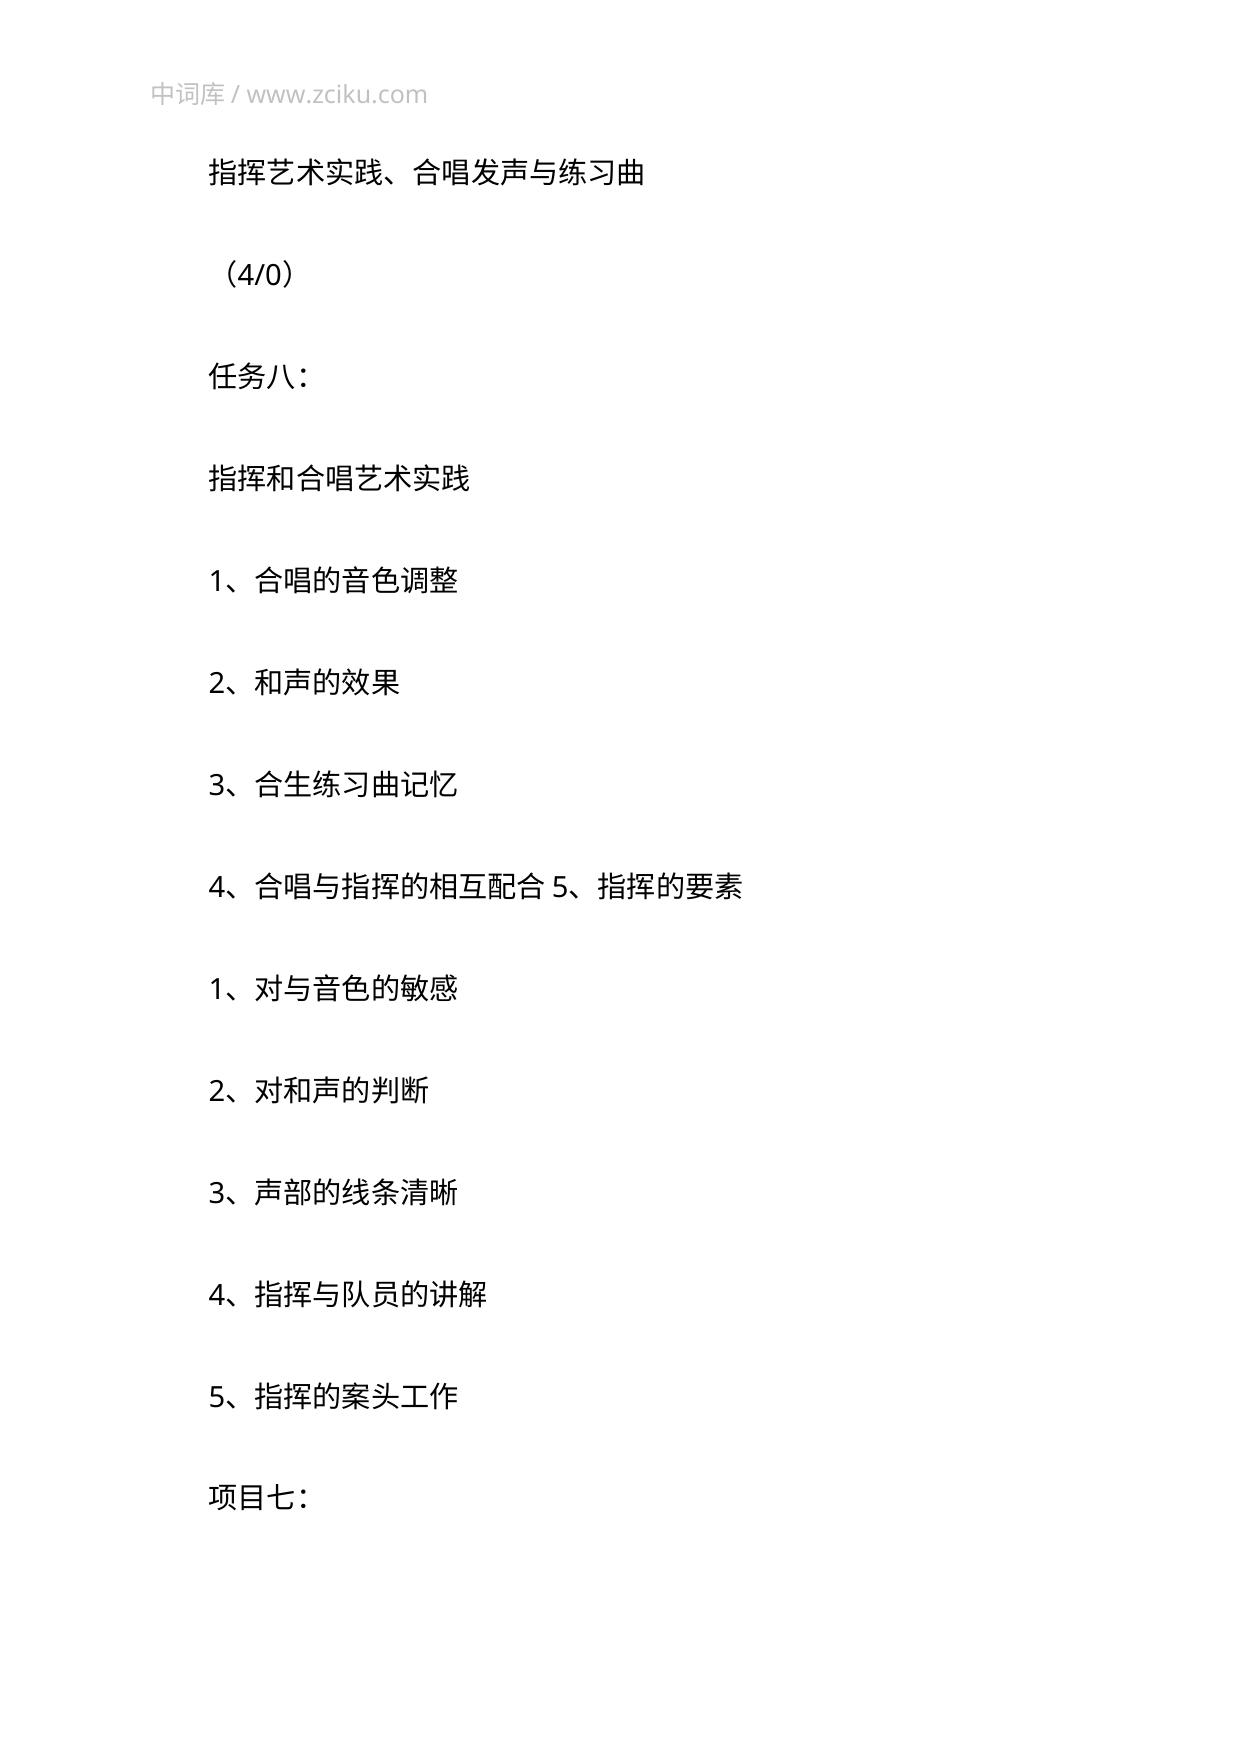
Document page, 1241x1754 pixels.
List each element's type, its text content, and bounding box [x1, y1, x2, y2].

text 3、声部的线条清晰 [150, 1169, 1090, 1212]
text 4、指挥与队员的讲解 [150, 1271, 1090, 1313]
text 指挥艺术实践、合唱发声与练习曲 [150, 150, 1090, 192]
text 1、对与音色的敏感 [150, 965, 1090, 1008]
text 项目七： [150, 1475, 1090, 1517]
text 任务八： [150, 354, 1090, 396]
text 4、合唱与指挥的相互配合5、指挥的要素 [150, 863, 1090, 906]
text 1、合唱的音色调整 [150, 557, 1090, 600]
text 2、和声的效果 [150, 659, 1090, 702]
text 5、指挥的案头工作 [150, 1373, 1090, 1416]
text 2、对和声的判断 [150, 1067, 1090, 1109]
text （4/0） [150, 252, 1090, 294]
text 3、合生练习曲记忆 [150, 761, 1090, 804]
text 指挥和合唱艺术实践 [150, 456, 1090, 498]
